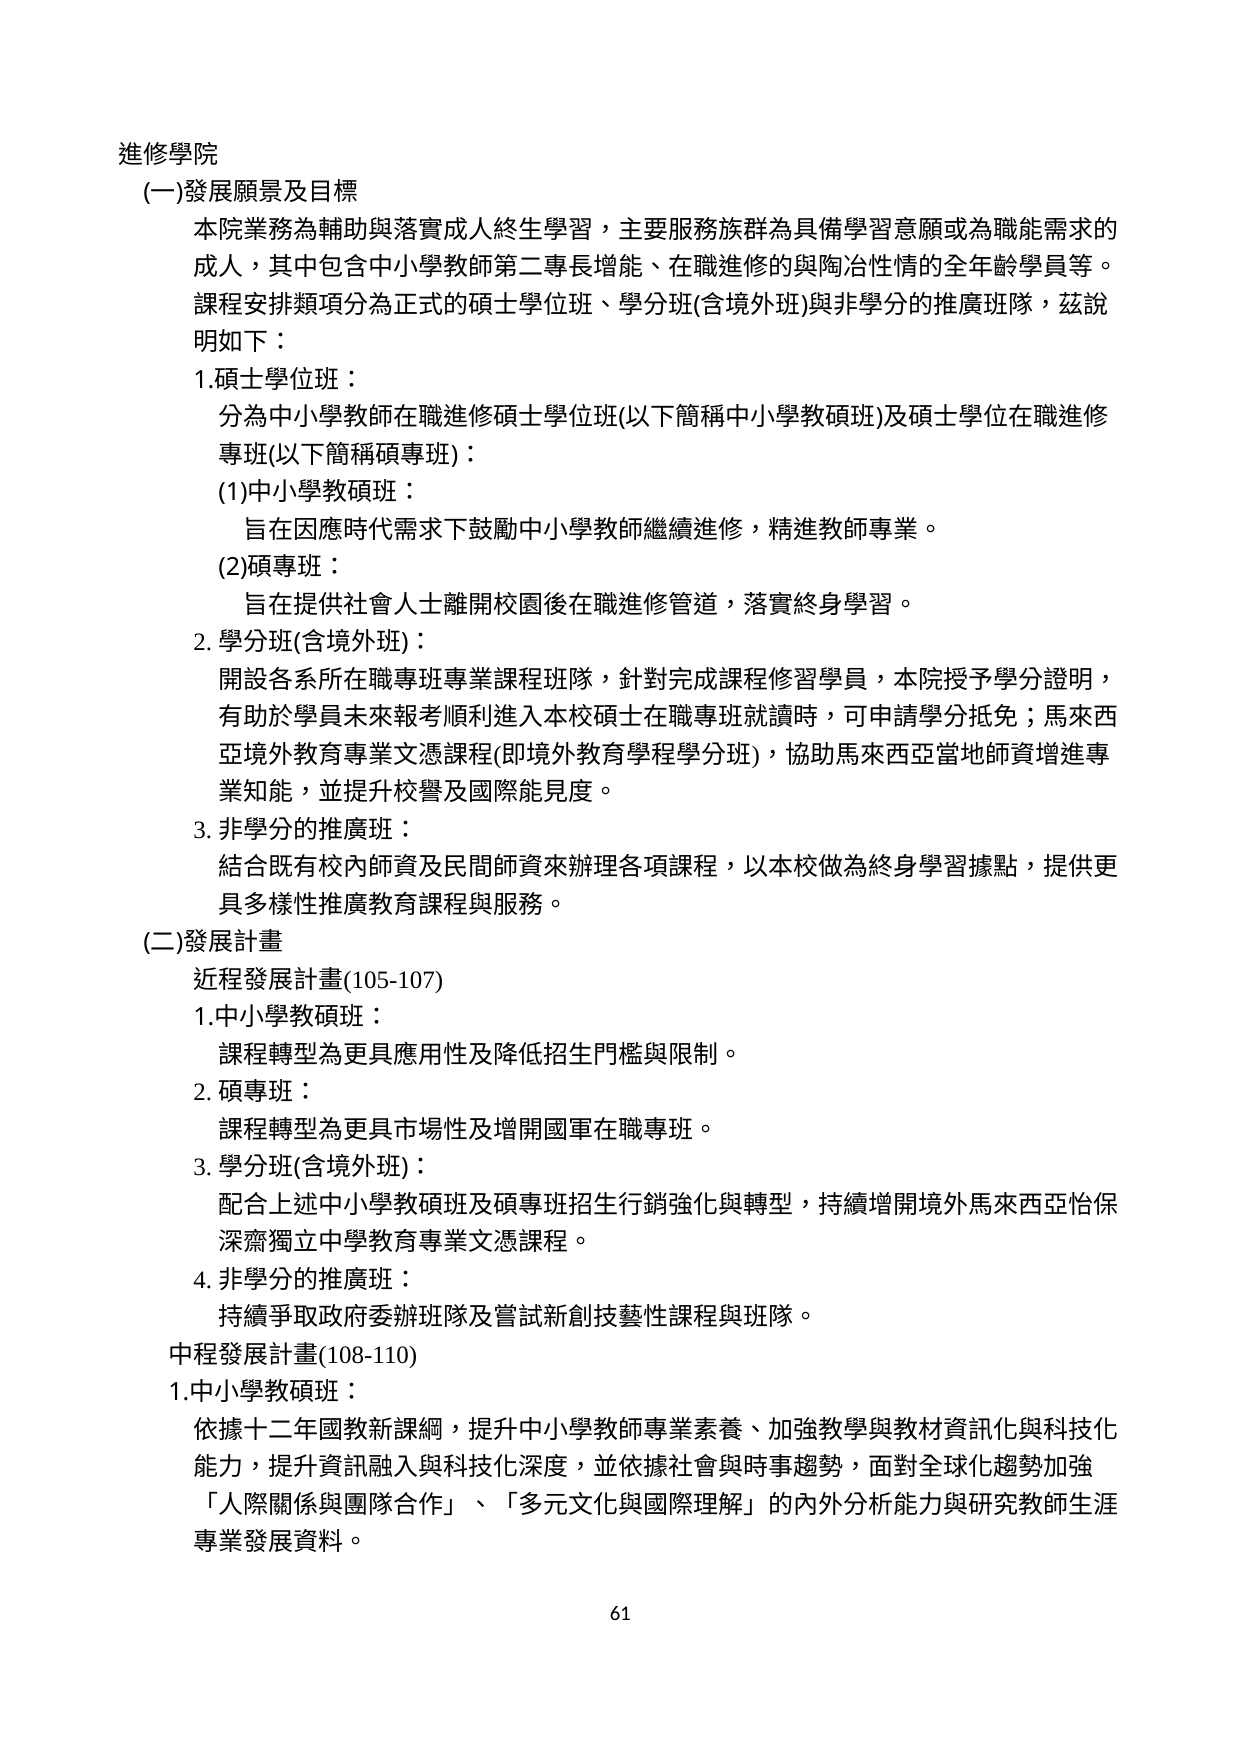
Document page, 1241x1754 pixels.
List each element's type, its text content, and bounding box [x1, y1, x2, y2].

text 依據十二年國教新課綱，提升中小學教師專業素養、加強教學與教材資訊化與科技化能力，提升資訊融入與科技化深度，並依據社會與時事趨勢，面對全球化趨勢加強「人際關係與團隊合作」、「多元文化與國際理解」的內外分析能力與研究教師生涯專業發展資料。 [193, 1409, 1122, 1559]
text 2. 學分班(含境外班)： [193, 621, 1122, 659]
text (二)發展計畫 [143, 921, 1122, 959]
text 配合上述中小學教碩班及碩專班招生行銷強化與轉型，持續增開境外馬來西亞怡保深齋獨立中學教育專業文憑課程。 [218, 1184, 1122, 1259]
text 3. 非學分的推廣班： [193, 809, 1122, 846]
text 本院業務為輔助與落實成人終生學習，主要服務族群為具備學習意願或為職能需求的成人，其中包含中小學教師第二專長增能、在職進修的與陶冶性情的全年齡學員等。課程安排類項分為正式的碩士學位班、學分班(含境外班)與非學分的推廣班隊，茲說明如下： [193, 209, 1122, 359]
text (一)發展願景及目標 [143, 171, 1122, 209]
text (1)中小學教碩班： [218, 471, 1122, 509]
text 課程轉型為更具市場性及增開國軍在職專班。 [218, 1109, 1122, 1146]
text 3. 學分班(含境外班)： [193, 1146, 1122, 1184]
text 2. 碩專班： [193, 1071, 1122, 1109]
text 近程發展計畫(105-107) [193, 959, 1122, 996]
text 課程轉型為更具應用性及降低招生門檻與限制。 [218, 1034, 1122, 1071]
text 1.碩士學位班： [193, 359, 1122, 396]
text 1.中小學教碩班： [168, 1371, 1122, 1409]
text 進修學院 [118, 134, 1122, 171]
text 旨在提供社會人士離開校園後在職進修管道，落實終身學習。 [243, 584, 1122, 621]
text 1.中小學教碩班： [193, 996, 1122, 1034]
text 分為中小學教師在職進修碩士學位班(以下簡稱中小學教碩班)及碩士學位在職進修專班(以下簡稱碩專班)： [218, 396, 1122, 471]
text 開設各系所在職專班專業課程班隊，針對完成課程修習學員，本院授予學分證明，有助於學員未來報考順利進入本校碩士在職專班就讀時，可申請學分抵免；馬來西亞境外教育專業文憑課程(即境外教育學程學分班)，協助馬來西亞當地師資增進專業知能，並提升校譽及國際能見度。 [218, 659, 1122, 809]
text 持續爭取政府委辦班隊及嘗試新創技藝性課程與班隊。 [218, 1296, 1122, 1334]
text 旨在因應時代需求下鼓勵中小學教師繼續進修，精進教師專業。 [243, 509, 1122, 546]
text 結合既有校內師資及民間師資來辦理各項課程，以本校做為終身學習據點，提供更具多樣性推廣教育課程與服務。 [218, 846, 1122, 921]
text (2)碩專班： [218, 546, 1122, 584]
text 中程發展計畫(108-110) [168, 1334, 1122, 1371]
text 4. 非學分的推廣班： [193, 1259, 1122, 1296]
